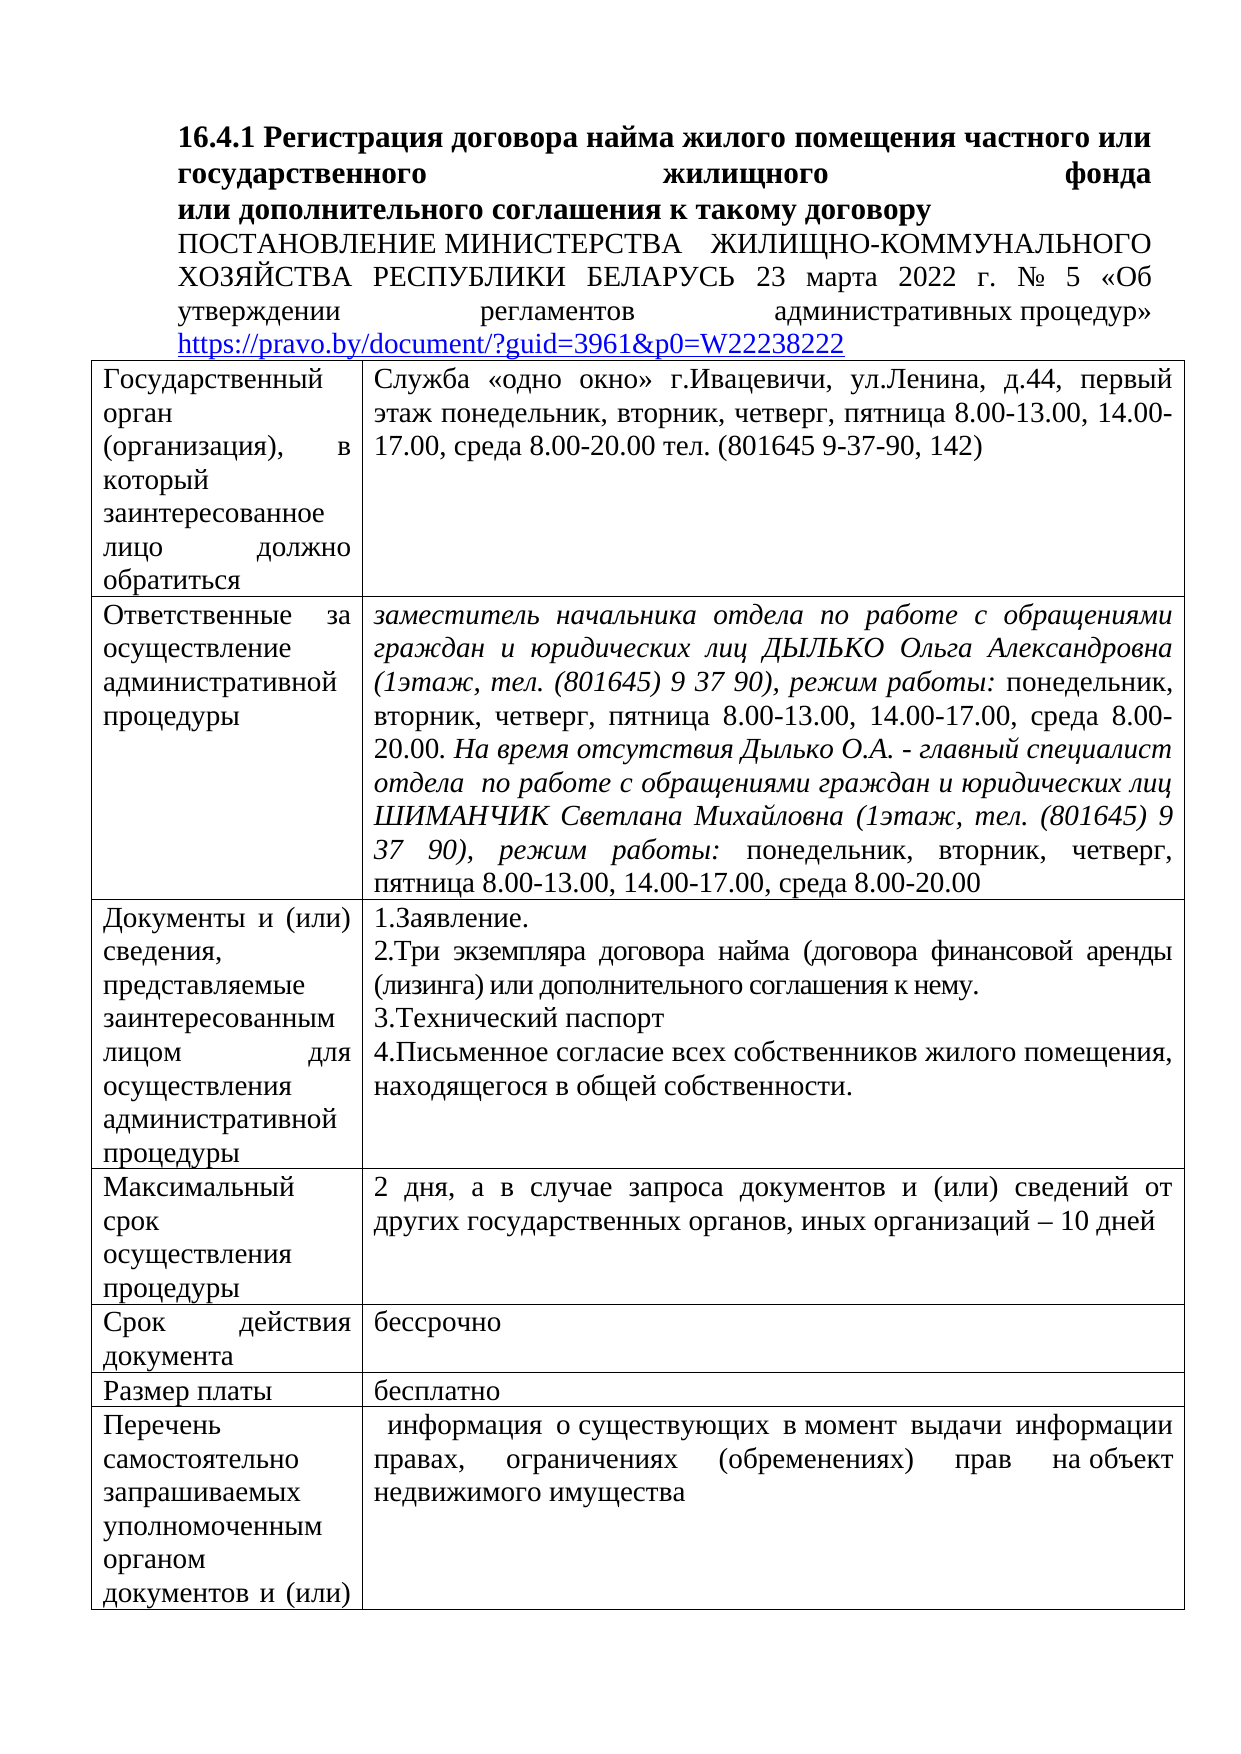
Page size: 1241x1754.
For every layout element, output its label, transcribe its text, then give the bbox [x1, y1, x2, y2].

table_header Государственный орган (организация), в который заинтересованное лицо должно обратиться [92, 361, 362, 596]
text 16.4.1 Регистрация договора найма жилого помещения частного или государственного жилищного фонда или дополнительного соглашения к такому договору [177, 118, 1152, 226]
table_cell заместитель начальника отдела по работе с обращениями граждан и юридических лиц ДЫЛЬКО Ольга Александровна (1этаж, тел. (801645) 9 37 90), режим работы: понедельник, вторник, четверг, пятница 8.00-13.00, 14.00-17.00, среда 8.00-20.00. На время отсутствия Дылько О.А. - главный специалист отдела по работе с обращениями граждан и юридических лиц ШИМАНЧИК Светлана Михайловна (1этаж, тел. (801645) 9 37 90), режим работы: понедельник, вторник, четверг, пятница 8.00-13.00, 14.00-17.00, среда 8.00-20.00 [363, 597, 1184, 899]
table_header Служба «одно окно» г.Ивацевичи, ул.Ленина, д.44, первый этаж понедельник, вторник, четверг, пятница 8.00-13.00, 14.00-17.00, среда 8.00-20.00 тел. (801645 9-37-90, 142) [363, 361, 1184, 596]
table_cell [363, 1407, 1184, 1608]
table_cell Максимальный срок осуществления процедуры [92, 1169, 362, 1303]
text ПОСТАНОВЛЕНИЕ МИНИСТЕРСТВА ЖИЛИЩНО-КОММУНАЛЬНОГО ХОЗЯЙСТВА РЕСПУБЛИКИ БЕЛАРУСЬ 23 марта 2022 г. № 5 «Об утверждении регламентов административных процедур» https://pravo.by/document/?guid=3961&p0=W22238222 [177, 226, 1152, 360]
table_cell Размер платы [92, 1373, 362, 1406]
table_cell Документы и (или) сведения, представляемые заинтересованным лицом для осуществления административной процедуры [92, 900, 362, 1168]
table_cell 1.Заявление. 2.Три экземпляра договора найма (договора финансовой аренды (лизинга) или дополнительного соглашения к нему. 3.Технический паспорт 4.Письменное согласие всех собственников жилого помещения, находящегося в общей собственности. [363, 900, 1184, 1168]
table_cell бессрочно [363, 1305, 1184, 1372]
table_cell бесплатно [363, 1373, 1184, 1406]
table_cell Ответственные за осуществление административной процедуры [92, 597, 362, 899]
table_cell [92, 1407, 362, 1608]
table_cell Срок действия документа [92, 1305, 362, 1372]
table_cell 2 дня, а в случае запроса документов и (или) сведений от других государственных органов, иных организаций – 10 дней [363, 1169, 1184, 1303]
